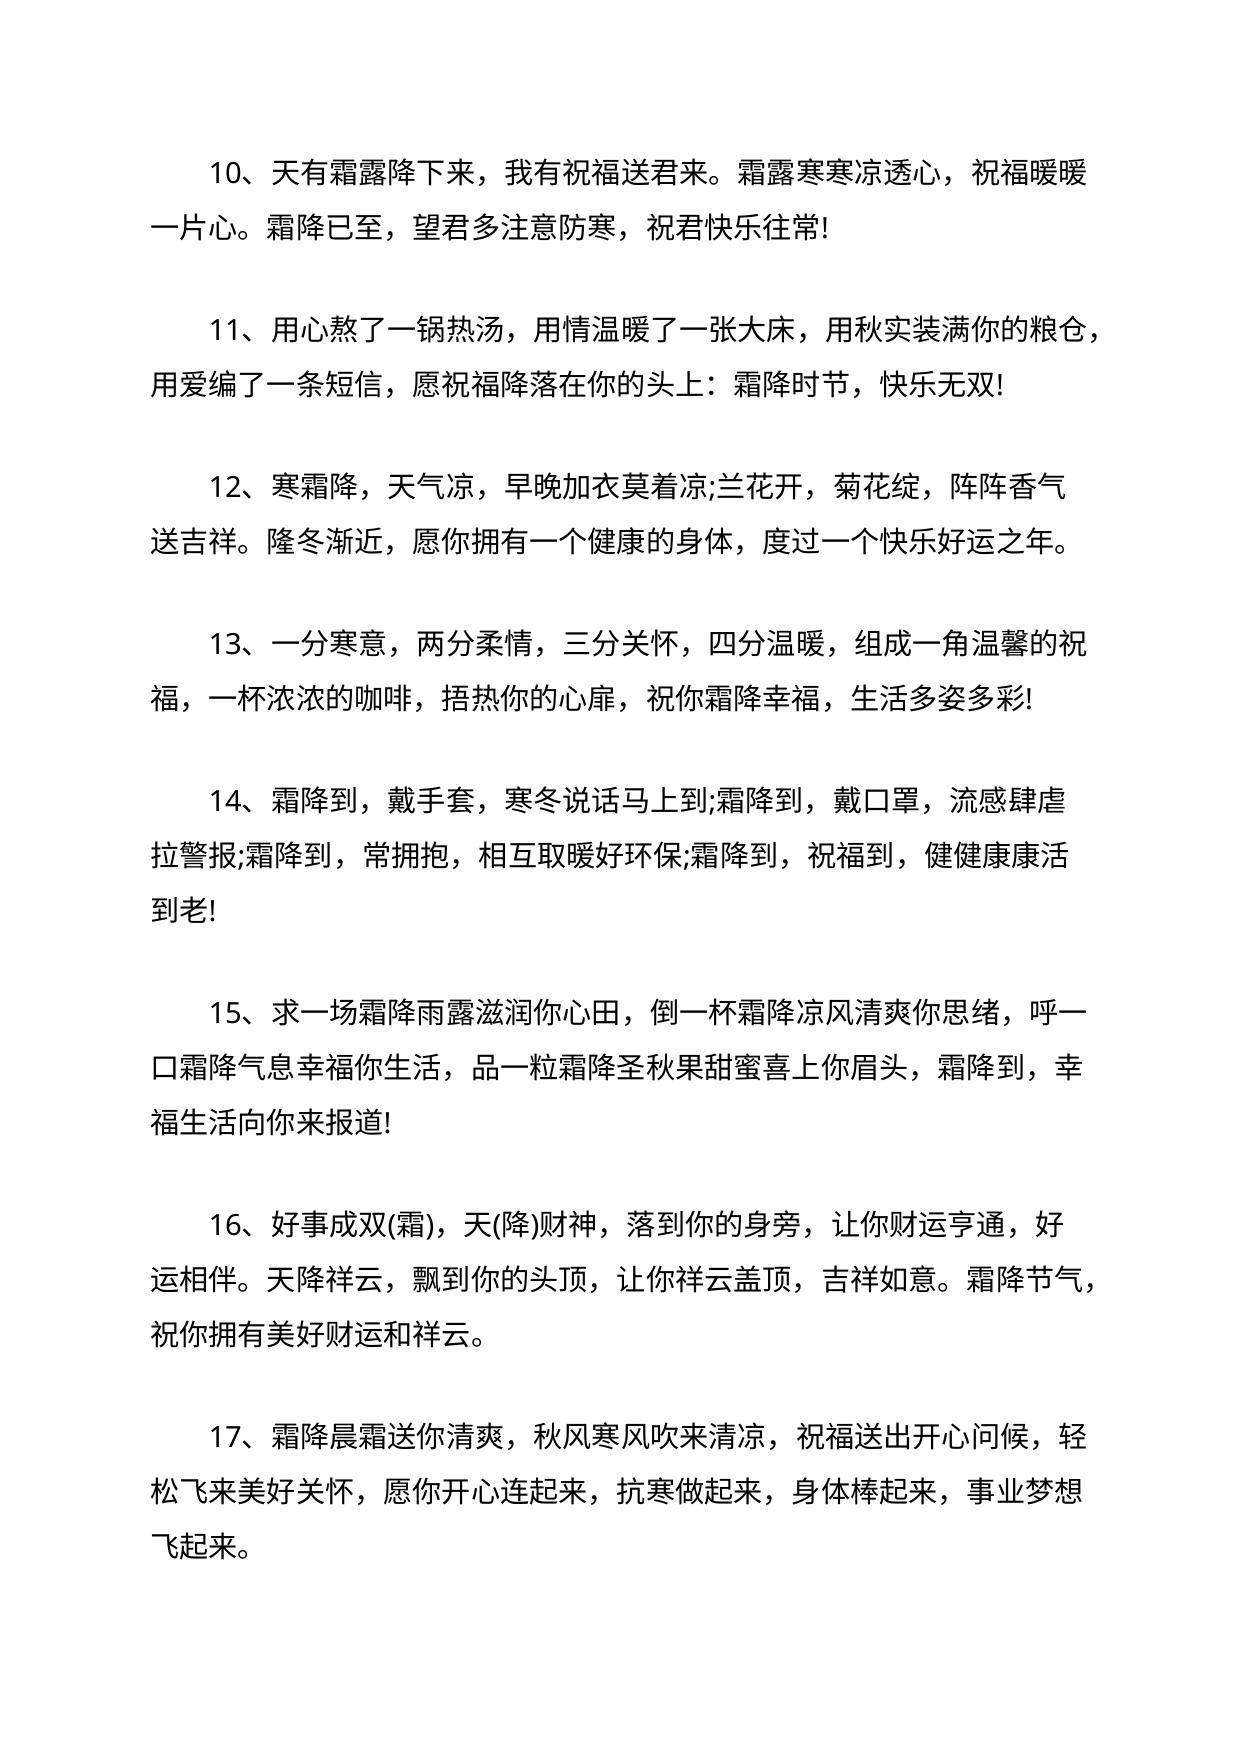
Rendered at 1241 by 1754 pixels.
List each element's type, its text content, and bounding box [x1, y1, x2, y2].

text 10、天有霜露降下来，我有祝福送君来。霜露寒寒凉透心，祝福暖暖一片心。霜降已至，望君多注意防寒，祝君快乐往常! [150, 150, 1090, 247]
text 15、求一场霜降雨露滋润你心田，倒一杯霜降凉风清爽你思绪，呼一口霜降气息幸福你生活，品一粒霜降圣秋果甜蜜喜上你眉头，霜降到，幸福生活向你来报道! [150, 990, 1090, 1142]
text 11、用心熬了一锅热汤，用情温暖了一张大床，用秋实装满你的粮仓，用爱编了一条短信，愿祝福降落在你的头上：霜降时节，快乐无双! [150, 307, 1090, 404]
text 12、寒霜降，天气凉，早晚加衣莫着凉;兰花开，菊花绽，阵阵香气送吉祥。隆冬渐近，愿你拥有一个健康的身体，度过一个快乐好运之年。 [150, 464, 1090, 561]
text 16、好事成双(霜)，天(降)财神，落到你的身旁，让你财运亨通，好运相伴。天降祥云，飘到你的头顶，让你祥云盖顶，吉祥如意。霜降节气，祝你拥有美好财运和祥云。 [150, 1202, 1090, 1354]
text 13、一分寒意，两分柔情，三分关怀，四分温暖，组成一角温馨的祝福，一杯浓浓的咖啡，捂热你的心扉，祝你霜降幸福，生活多姿多彩! [150, 621, 1090, 718]
text 14、霜降到，戴手套，寒冬说话马上到;霜降到，戴口罩，流感肆虐拉警报;霜降到，常拥抱，相互取暖好环保;霜降到，祝福到，健健康康活到老! [150, 778, 1090, 930]
text 17、霜降晨霜送你清爽，秋风寒风吹来清凉，祝福送出开心问候，轻松飞来美好关怀，愿你开心连起来，抗寒做起来，身体棒起来，事业梦想飞起来。 [150, 1413, 1090, 1565]
